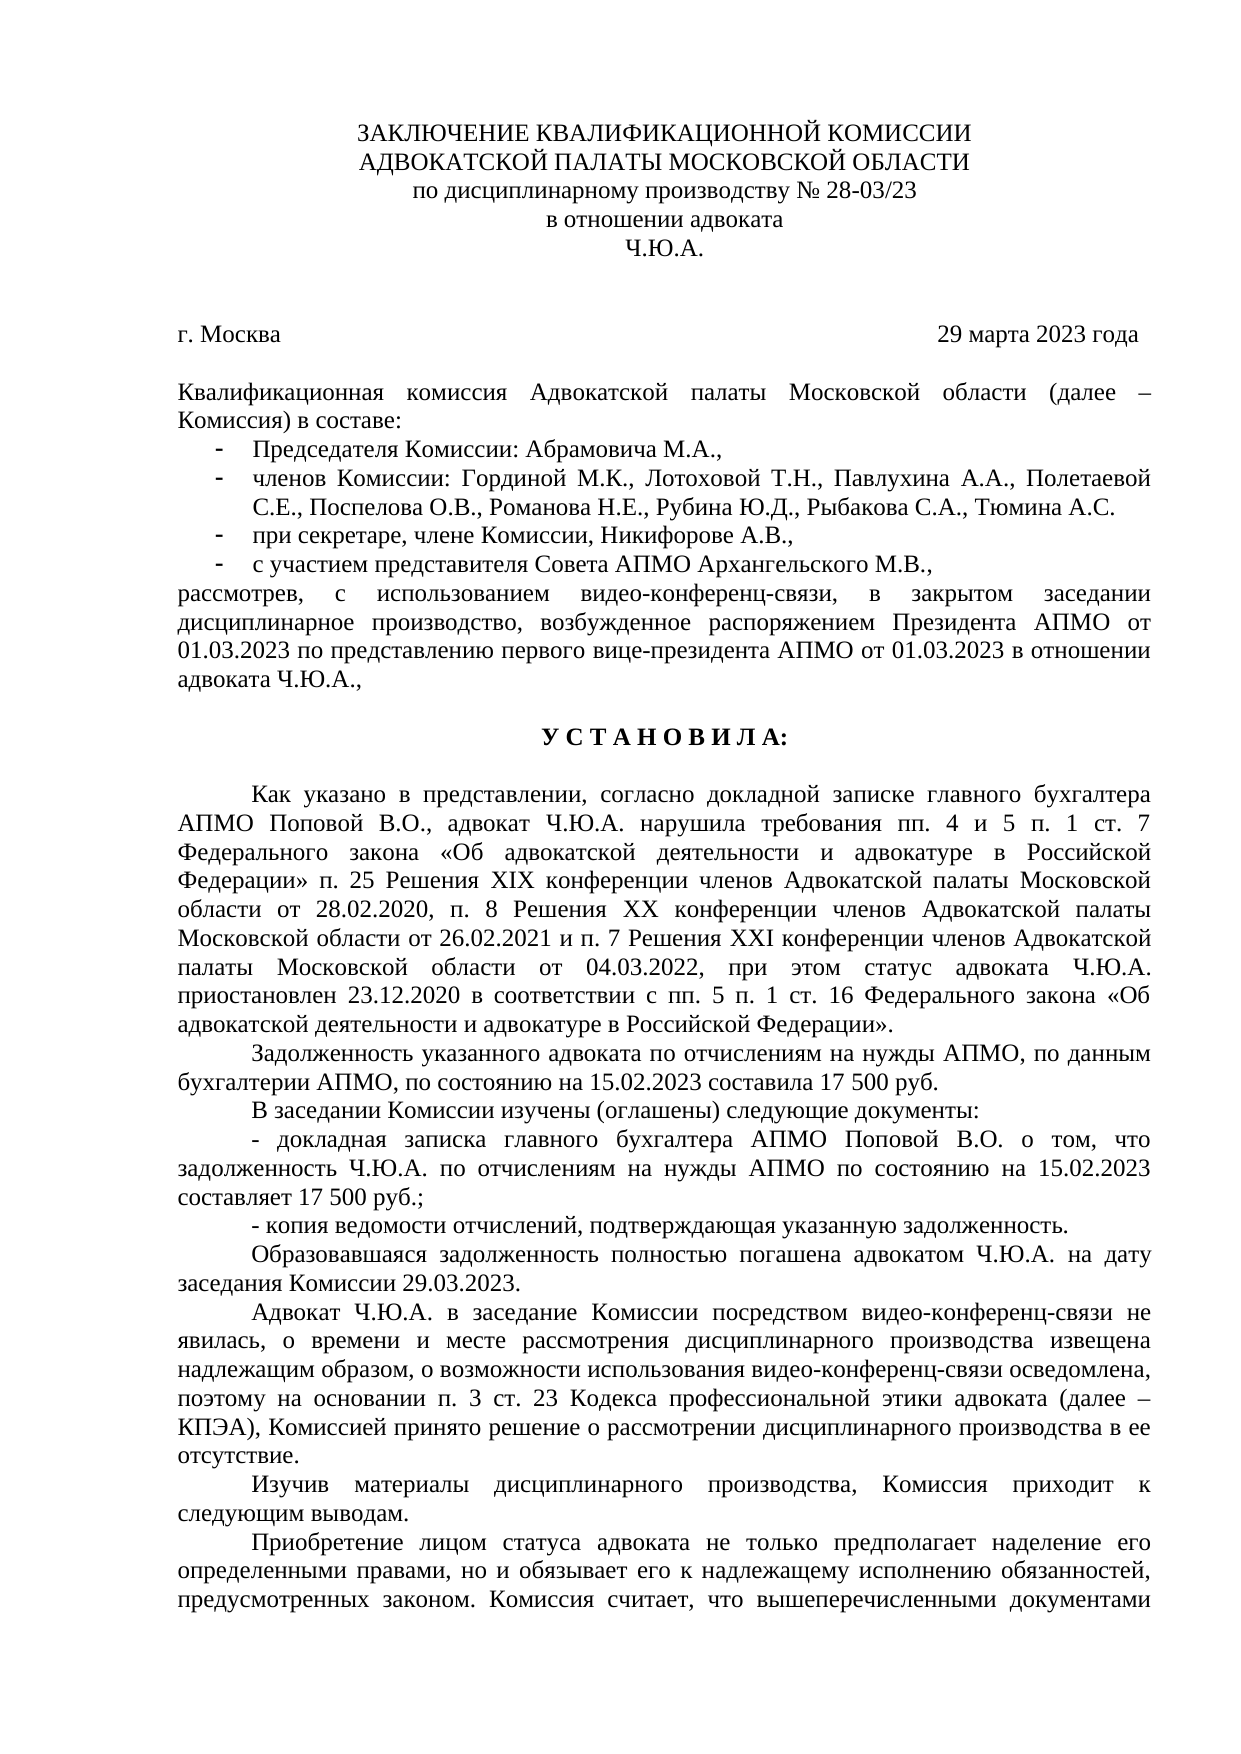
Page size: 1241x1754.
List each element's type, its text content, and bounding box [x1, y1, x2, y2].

text г. Москва 29 марта 2023 года [177, 319, 1152, 348]
list при секретаре, члене Комиссии, Никифорове А.В., [215, 521, 1152, 549]
text АДВОКАТСКОЙ ПАЛАТЫ МОСКОВСКОЙ ОБЛАСТИ [177, 147, 1152, 176]
list Председателя Комиссии: Абрамовича М.А., [215, 434, 1152, 463]
text по дисциплинарному производству № 28-03/23 [177, 176, 1152, 204]
list членов Комиссии: Гординой М.К., Лотоховой Т.Н., Павлухина А.А., Полетаевой С.Е., Поспелова О.В., Романова Н.Е., Рубина Ю.Д., Рыбакова С.А., Тюмина А.С. [215, 463, 1152, 521]
text Как указано в представлении, согласно докладной записке главного бухгалтера АПМО Поповой В.О., адвокат Ч.Ю.А. нарушила требования пп. 4 и 5 п. 1 ст. 7 Федерального закона «Об адвокатской деятельности и адвокатуре в Российской Федерации» п. 25 Решения XIX конференции членов Адвокатской палаты Московской области от 28.02.2020, п. 8 Решения XX конференции членов Адвокатской палаты Московской области от 26.02.2021 и п. 7 Решения XXI конференции членов Адвокатской палаты Московской области от 04.03.2022, при этом статус адвоката Ч.Ю.А. приостановлен 23.12.2020 в соответствии с пп. 5 п. 1 ст. 16 Федерального закона «Об адвокатской деятельности и адвокатуре в Российской Федерации». [177, 779, 1152, 1038]
text Изучив материалы дисциплинарного производства, Комиссия приходит к следующим выводам. [177, 1469, 1152, 1527]
text рассмотрев, с использованием видео-конференц-связи, в закрытом заседании дисциплинарное производство, возбужденное распоряжением Президента АПМО от 01.03.2023 по представлению первого вице-президента АПМО от 01.03.2023 в отношении адвоката Ч.Ю.А., [177, 578, 1152, 693]
text Ч.Ю.А. [177, 233, 1152, 262]
text Задолженность указанного адвоката по отчислениям на нужды АПМО, по данным бухгалтерии АПМО, по состоянию на 15.02.2023 составила 17 500 руб. [177, 1038, 1152, 1096]
text У С Т А Н О В И Л А: [177, 722, 1152, 751]
text - копия ведомости отчислений, подтверждающая указанную задолженность. [177, 1211, 1152, 1239]
text В заседании Комиссии изучены (оглашены) следующие документы: [177, 1096, 1152, 1124]
list с участием представителя Совета АПМО Архангельского М.В., [215, 549, 1152, 578]
text в отношении адвоката [177, 204, 1152, 233]
text - докладная записка главного бухгалтера АПМО Поповой В.О. о том, что задолженность Ч.Ю.А. по отчислениям на нужды АПМО по состоянию на 15.02.2023 составляет 17 500 руб.; [177, 1124, 1152, 1211]
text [177, 1527, 1152, 1613]
text Образовавшаяся задолженность полностью погашена адвокатом Ч.Ю.А. на дату заседания Комиссии 29.03.2023. [177, 1239, 1152, 1297]
text Адвокат Ч.Ю.А. в заседание Комиссии посредством видео-конференц-связи не явилась, о времени и месте рассмотрения дисциплинарного производства извещена надлежащим образом, о возможности использования видео-конференц-связи осведомлена, поэтому на основании п. 3 ст. 23 Кодекса профессиональной этики адвоката (далее – КПЭА), Комиссией принято решение о рассмотрении дисциплинарного производства в ее отсутствие. [177, 1297, 1152, 1469]
text ЗАКЛЮЧЕНИЕ КВАЛИФИКАЦИОННОЙ КОМИССИИ [177, 118, 1152, 147]
text Квалификационная комиссия Адвокатской палаты Московской области (далее – Комиссия) в составе: [177, 377, 1152, 434]
